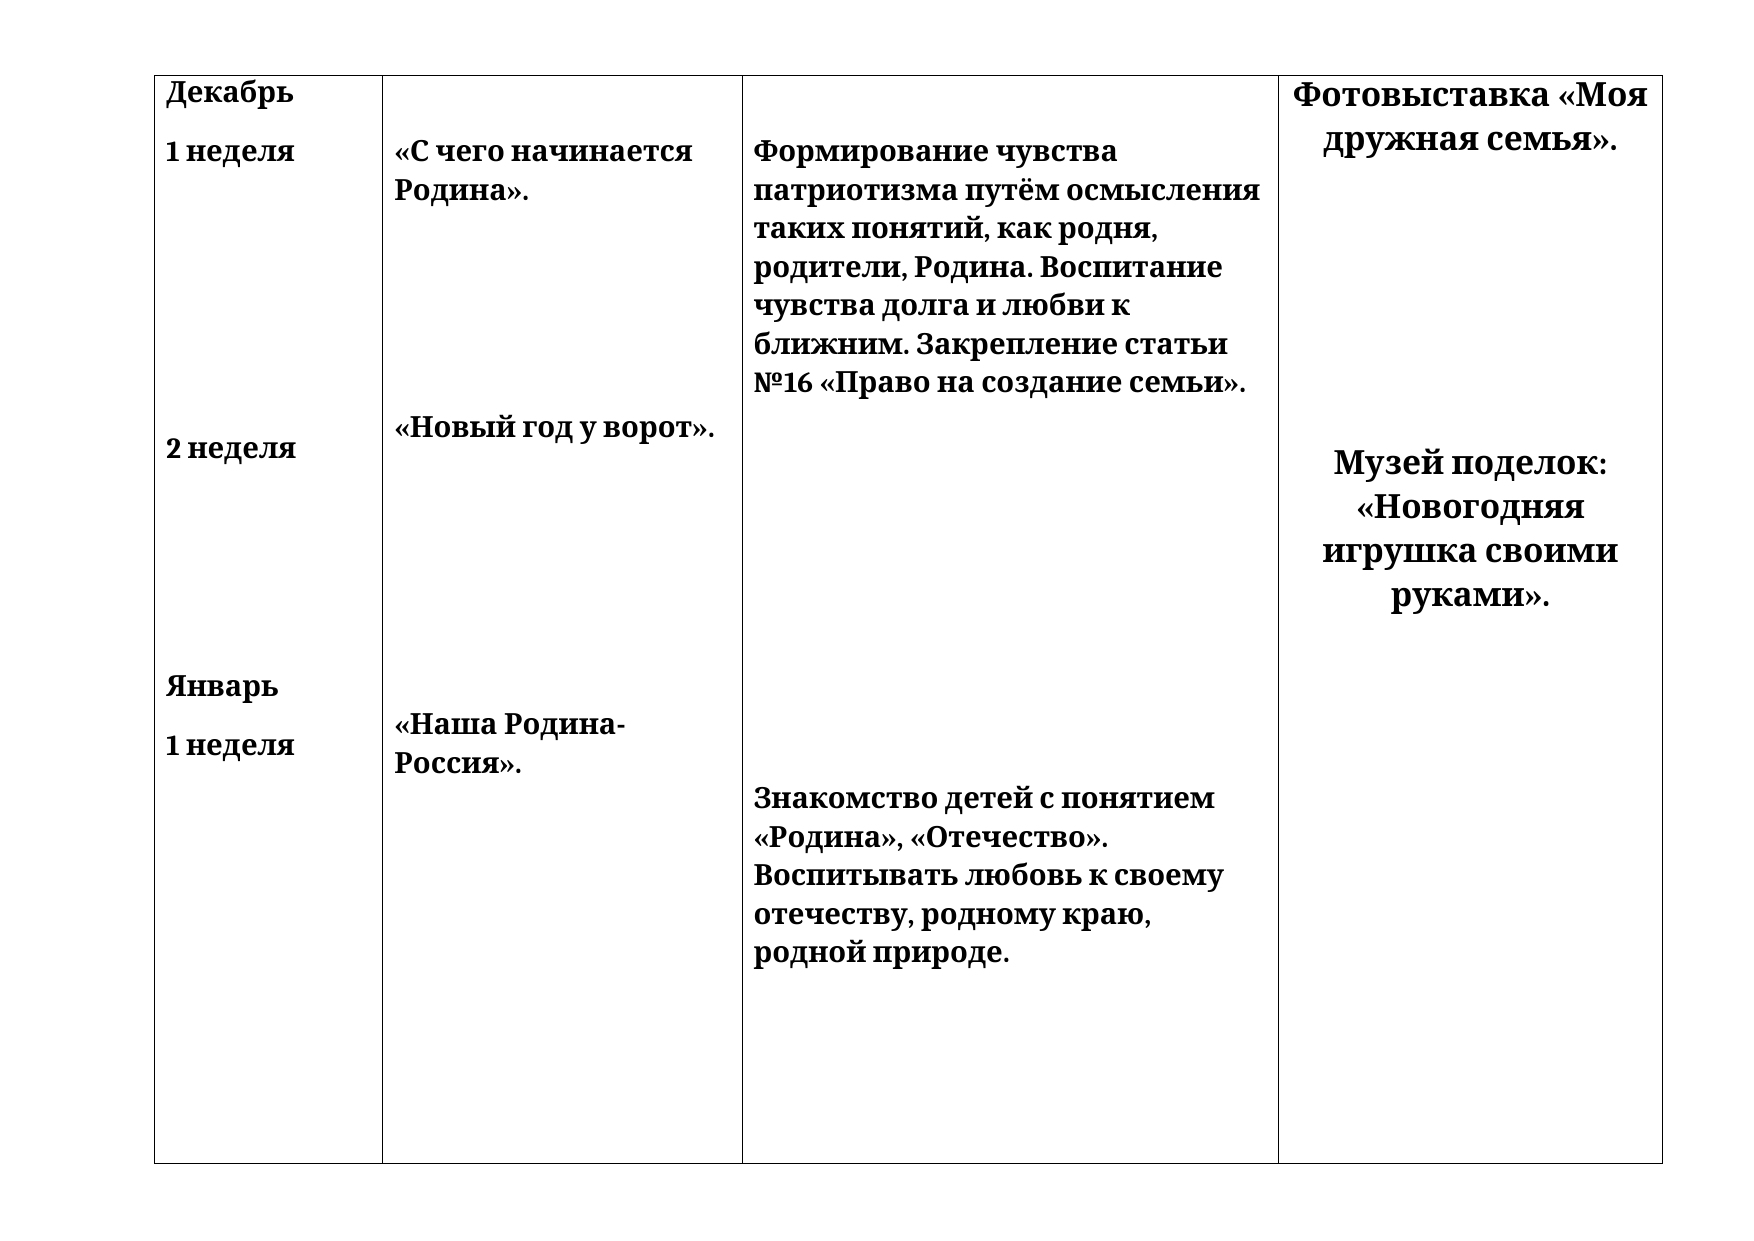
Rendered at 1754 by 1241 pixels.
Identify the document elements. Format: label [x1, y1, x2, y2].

table_cell [155, 76, 382, 1162]
table_cell [1279, 76, 1662, 1162]
table_cell [743, 76, 1278, 1162]
table_cell [383, 76, 742, 1162]
